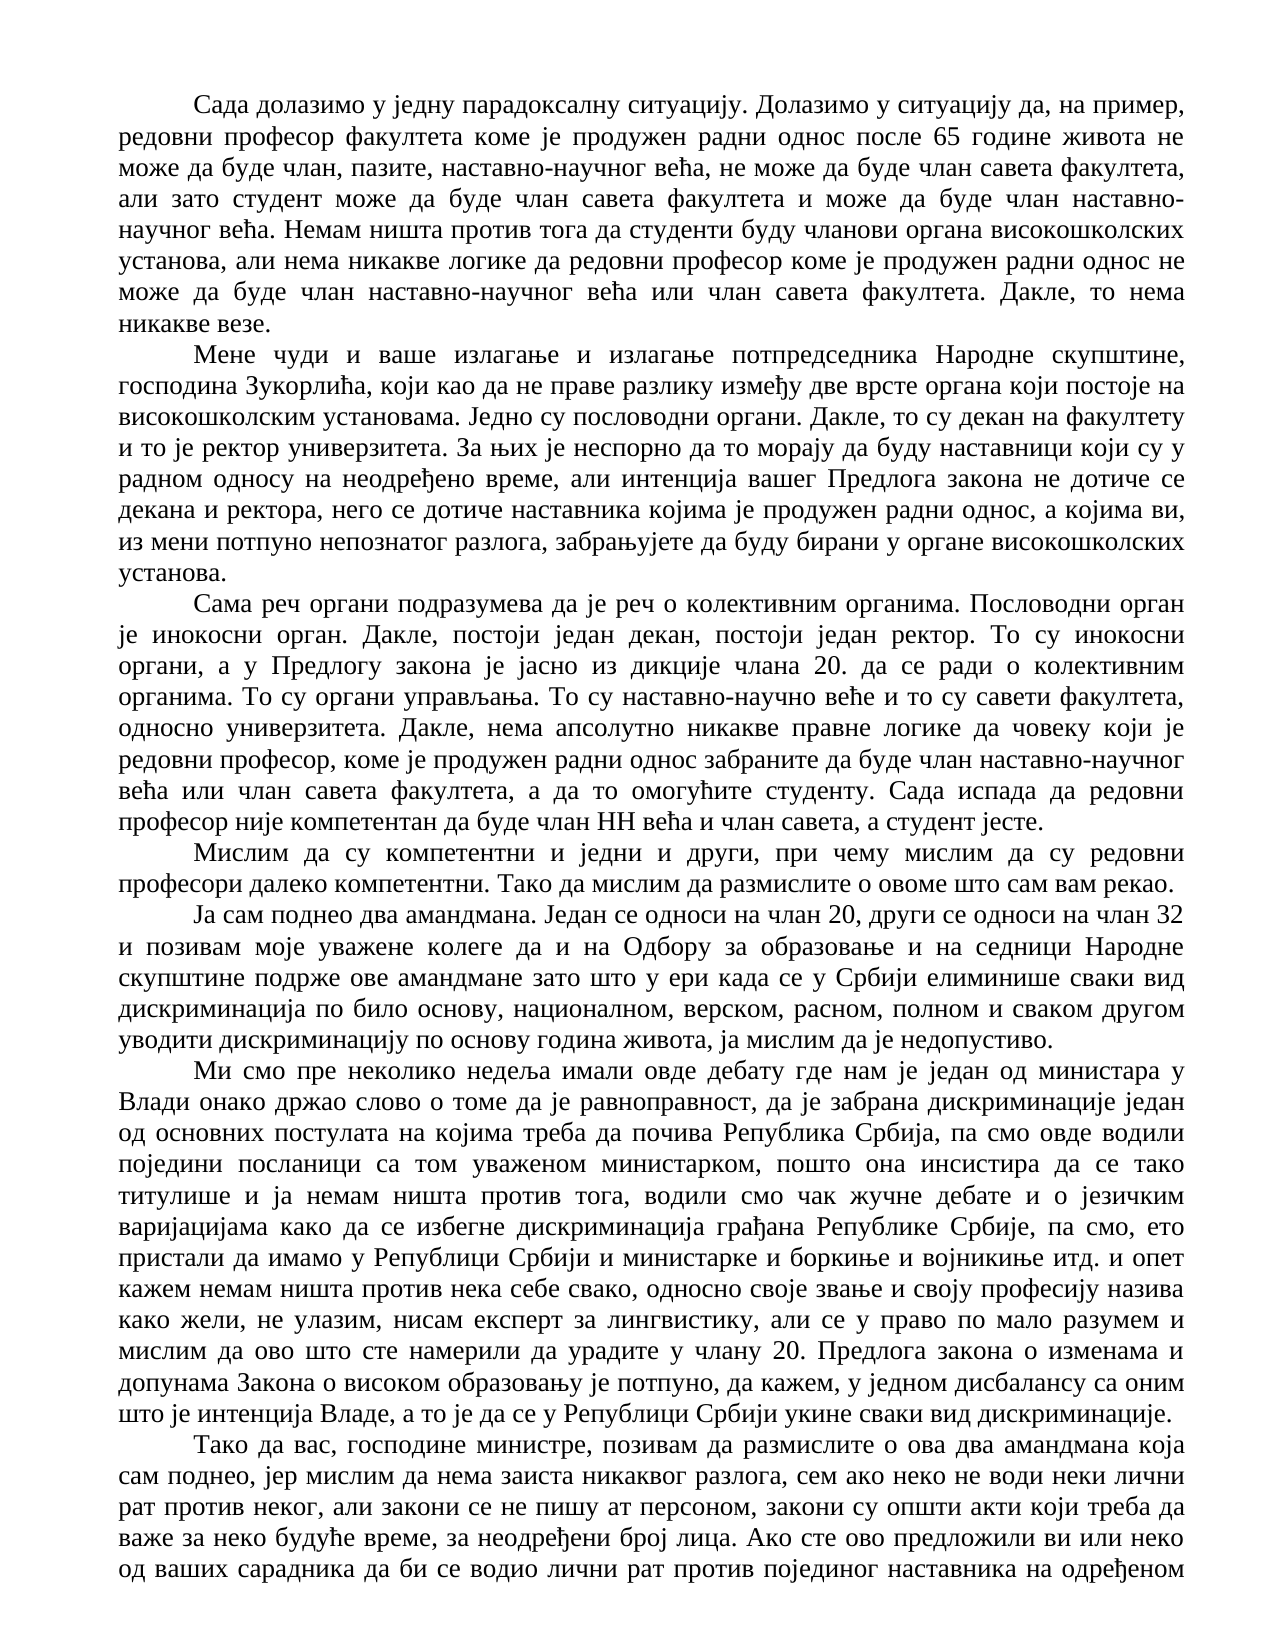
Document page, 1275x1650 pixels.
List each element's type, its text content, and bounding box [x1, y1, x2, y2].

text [118, 1428, 1186, 1584]
text Ми смо пре неколико недеља имали овде дебату где нам је један од министара у Влади онако држао слово о томе да је равноправност, да је забрана дискриминације један од основних постулата на којима треба да почива Република Србија, па смо овде водили поједини посланици са том уваженом министарком, пошто она инсистира да се тако титулише и ја немам ништа против тога, водили смо чак жучне дебате и о језичким варијацијама како да се избегне дискриминација грађана Републике Србије, па смо, ето пристали да имамо у Републици Србији и министарке и боркиње и војникиње итд. и опет кажем немам ништа против нека себе свако, односно своје звање и своју професију назива како жели, не улазим, нисам експерт за лингвистику, али се у право по мало разумем и мислим да ово што сте намерили да урадите у члану 20. Предлога закона о изменама и допунама Закона о високом образовању је потпуно, да кажем, у једном дисбалансу са оним што је интенција Владе, а то је да се у Републици Србији укине сваки вид дискриминације. [118, 1054, 1186, 1428]
text Мене чуди и ваше излагање и излагање потпредседника Народне скупштине, господина Зукорлића, који као да не праве разлику између две врсте органа који постоје на високошколским установама. Једно су пословодни органи. Дакле, то су декан на факултету и то је ректор универзитета. За њих је неспорно да то морају да буду наставници који су у радном односу на неодређено време, али интенција вашег Предлога закона не дотиче се декана и ректора, него се дотиче наставника којима је продужен радни однос, а којима ви, из мени потпуно непознатог разлога, забрањујете да буду бирани у органе високошколских установа. [118, 338, 1186, 587]
text Сама реч органи подразумева да је реч о колективним органима. Пословодни орган је инокосни орган. Дакле, постоји један декан, постоји један ректор. То су инокосни органи, а у Предлогу закона је јасно из дикције члана 20. да се ради о колективним органима. То су органи управљања. То су наставно-научно веће и то су савети факултета, односно универзитета. Дакле, нема апсолутно никакве правне логике да човеку који је редовни професор, коме је продужен радни однос забраните да буде члан наставно-научног већа или члан савета факултета, а да то омогућите студенту. Сада испада да редовни професор није компетентан да буде члан НН већа и члан савета, а студент јесте. [118, 587, 1186, 836]
text Ја сам поднео два амандмана. Један се односи на члан 20, други се односи на члан 32 и позивам моје уважене колеге да и на Одбору за образовање и на седници Народне скупштине подрже ове амандмане зато што у ери када се у Србији елиминише сваки вид дискриминација по било основу, националном, верском, расном, полном и сваком другом уводити дискриминацију по основу година живота, ја мислим да је недопустиво. [118, 898, 1186, 1054]
text Сада долазимо у једну парадоксалну ситуацију. Долазимо у ситуацију да, на пример, редовни професор факултета коме је продужен радни однос после 65 године живота не може да буде члан, пазите, наставно-научног већа, не може да буде члан савета факултета, али зато студент може да буде члан савета факултета и може да буде члан наставно-научног већа. Немам ништа против тога да студенти буду чланови органа високошколских установа, али нема никакве логике да редовни професор коме је продужен радни однос не може да буде члан наставно-научног већа или члан савета факултета. Дакле, то нема никакве везе. [118, 89, 1186, 338]
text Мислим да су компетентни и једни и други, при чему мислим да су редовни професори далеко компетентни. Тако да мислим да размислите о овоме што сам вам рекао. [118, 836, 1186, 898]
